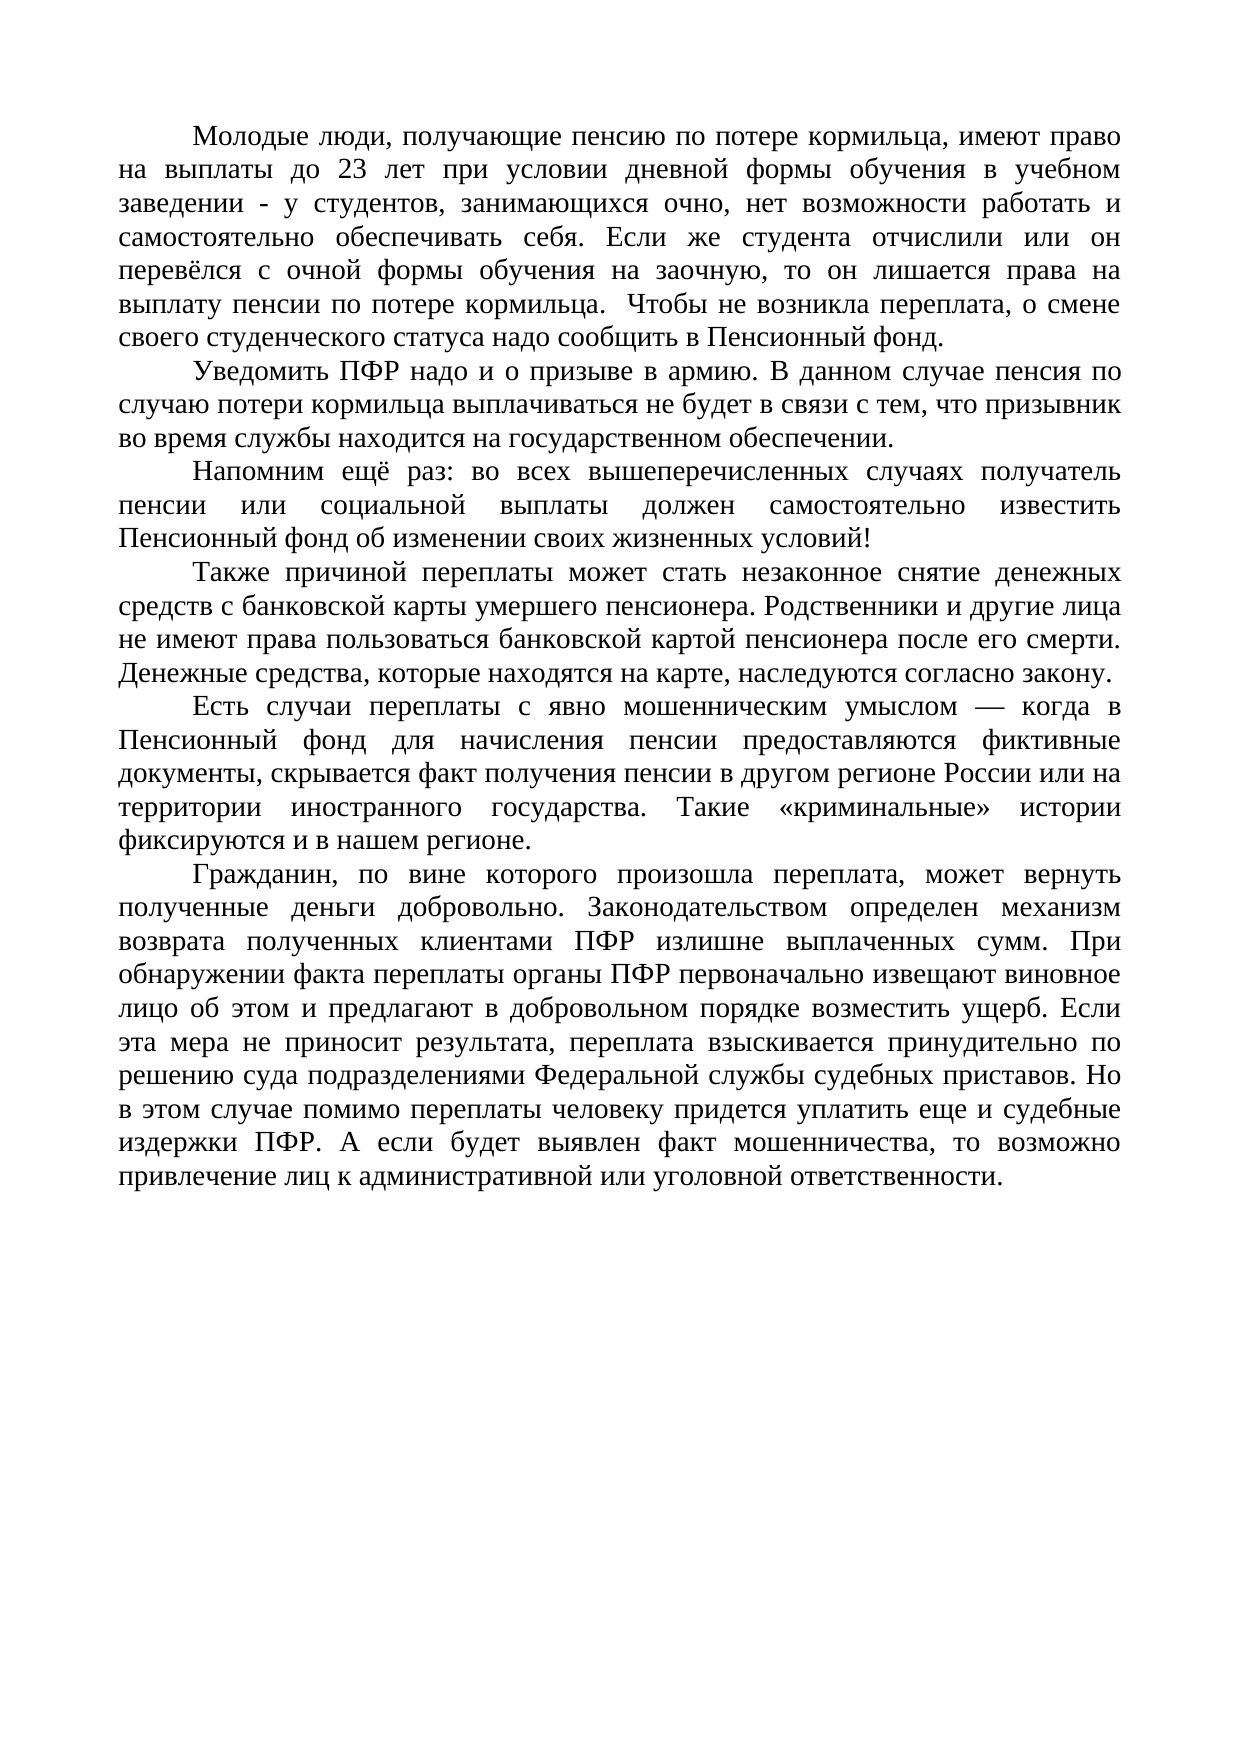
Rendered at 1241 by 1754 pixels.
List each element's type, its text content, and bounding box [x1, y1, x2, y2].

text Есть случаи переплаты с явно мошенническим умыслом — когда в Пенсионный фонд для начисления пенсии предоставляются фиктивные документы, скрывается факт получения пенсии в другом регионе России или на территории иностранного государства. Такие «криминальные» истории фиксируются и в нашем регионе. [118, 688, 1122, 856]
text Напомним ещё раз: во всех вышеперечисленных случаях получатель пенсии или социальной выплаты должен самостоятельно известить Пенсионный фонд об изменении своих жизненных условий! [118, 453, 1122, 554]
text Гражданин, по вине которого произошла переплата, может вернуть полученные деньги добровольно. Законодательством определен механизм возврата полученных клиентами ПФР излишне выплаченных сумм. При обнаружении факта переплаты органы ПФР первоначально извещают виновное лицо об этом и предлагают в добровольном порядке возместить ущерб. Если эта мера не приносит результата, переплата взыскивается принудительно по решению суда подразделениями Федеральной службы судебных приставов. Но в этом случае помимо переплаты человеку придется уплатить еще и судебные издержки ПФР. А если будет выявлен факт мошенничества, то возможно привлечение лиц к административной или уголовной ответственности. [118, 856, 1122, 1191]
text Уведомить ПФР надо и о призыве в армию. В данном случае пенсия по случаю потери кормильца выплачиваться не будет в связи с тем, что призывник во время службы находится на государственном обеспечении. [118, 353, 1122, 453]
text Молодые люди, получающие пенсию по потере кормильца, имеют право на выплаты до 23 лет при условии дневной формы обучения в учебном заведении - у студентов, занимающихся очно, нет возможности работать и самостоятельно обеспечивать себя. Если же студента отчислили или он перевёлся с очной формы обучения на заочную, то он лишается права на выплату пенсии по потере кормильца. Чтобы не возникла переплата, о смене своего студенческого статуса надо сообщить в Пенсионный фонд. [118, 118, 1122, 353]
text Также причиной переплаты может стать незаконное снятие денежных средств с банковской карты умершего пенсионера. Родственники и другие лица не имеют права пользоваться банковской картой пенсионера после его смерти. Денежные средства, которые находятся на карте, наследуются согласно закону. [118, 554, 1122, 688]
